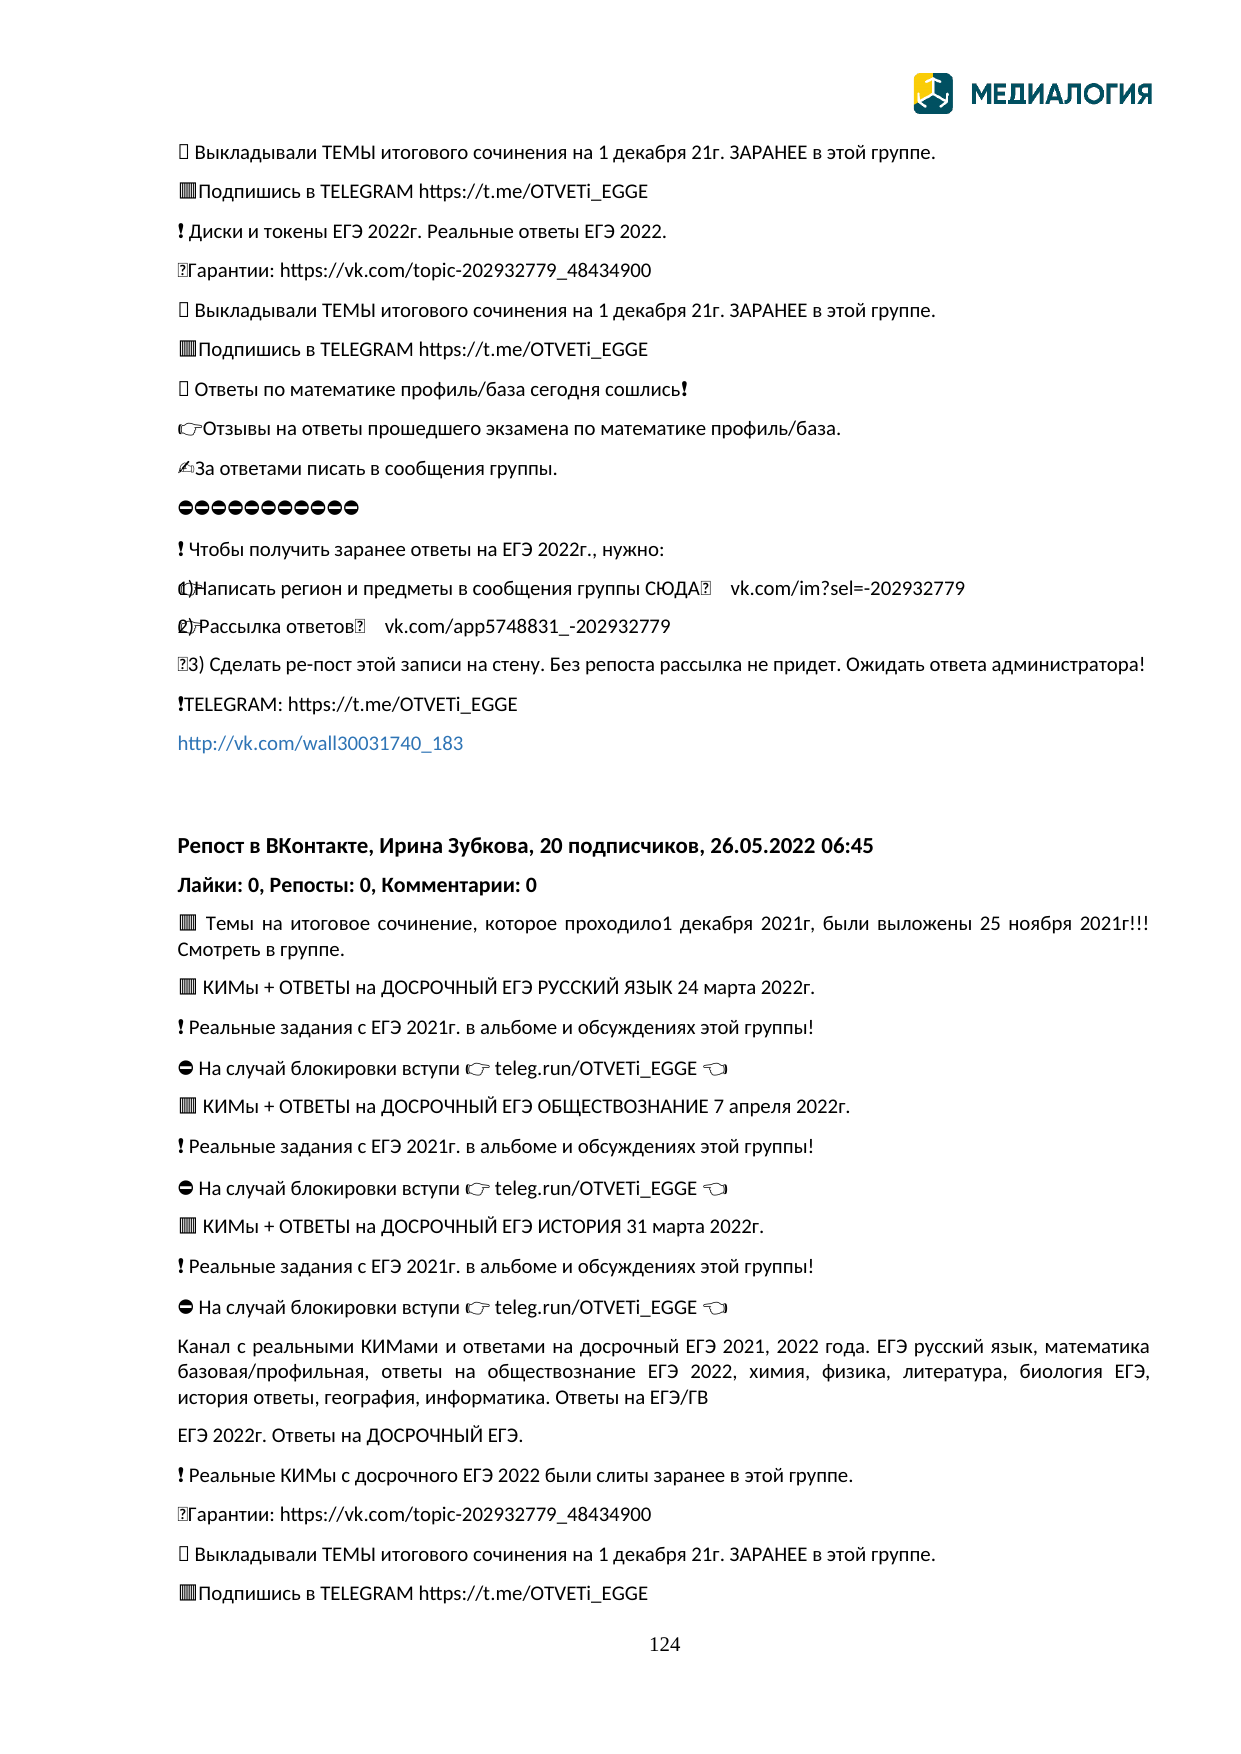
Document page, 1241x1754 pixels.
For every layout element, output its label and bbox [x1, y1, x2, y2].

picture [913, 73, 1152, 114]
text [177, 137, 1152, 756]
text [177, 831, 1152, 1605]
